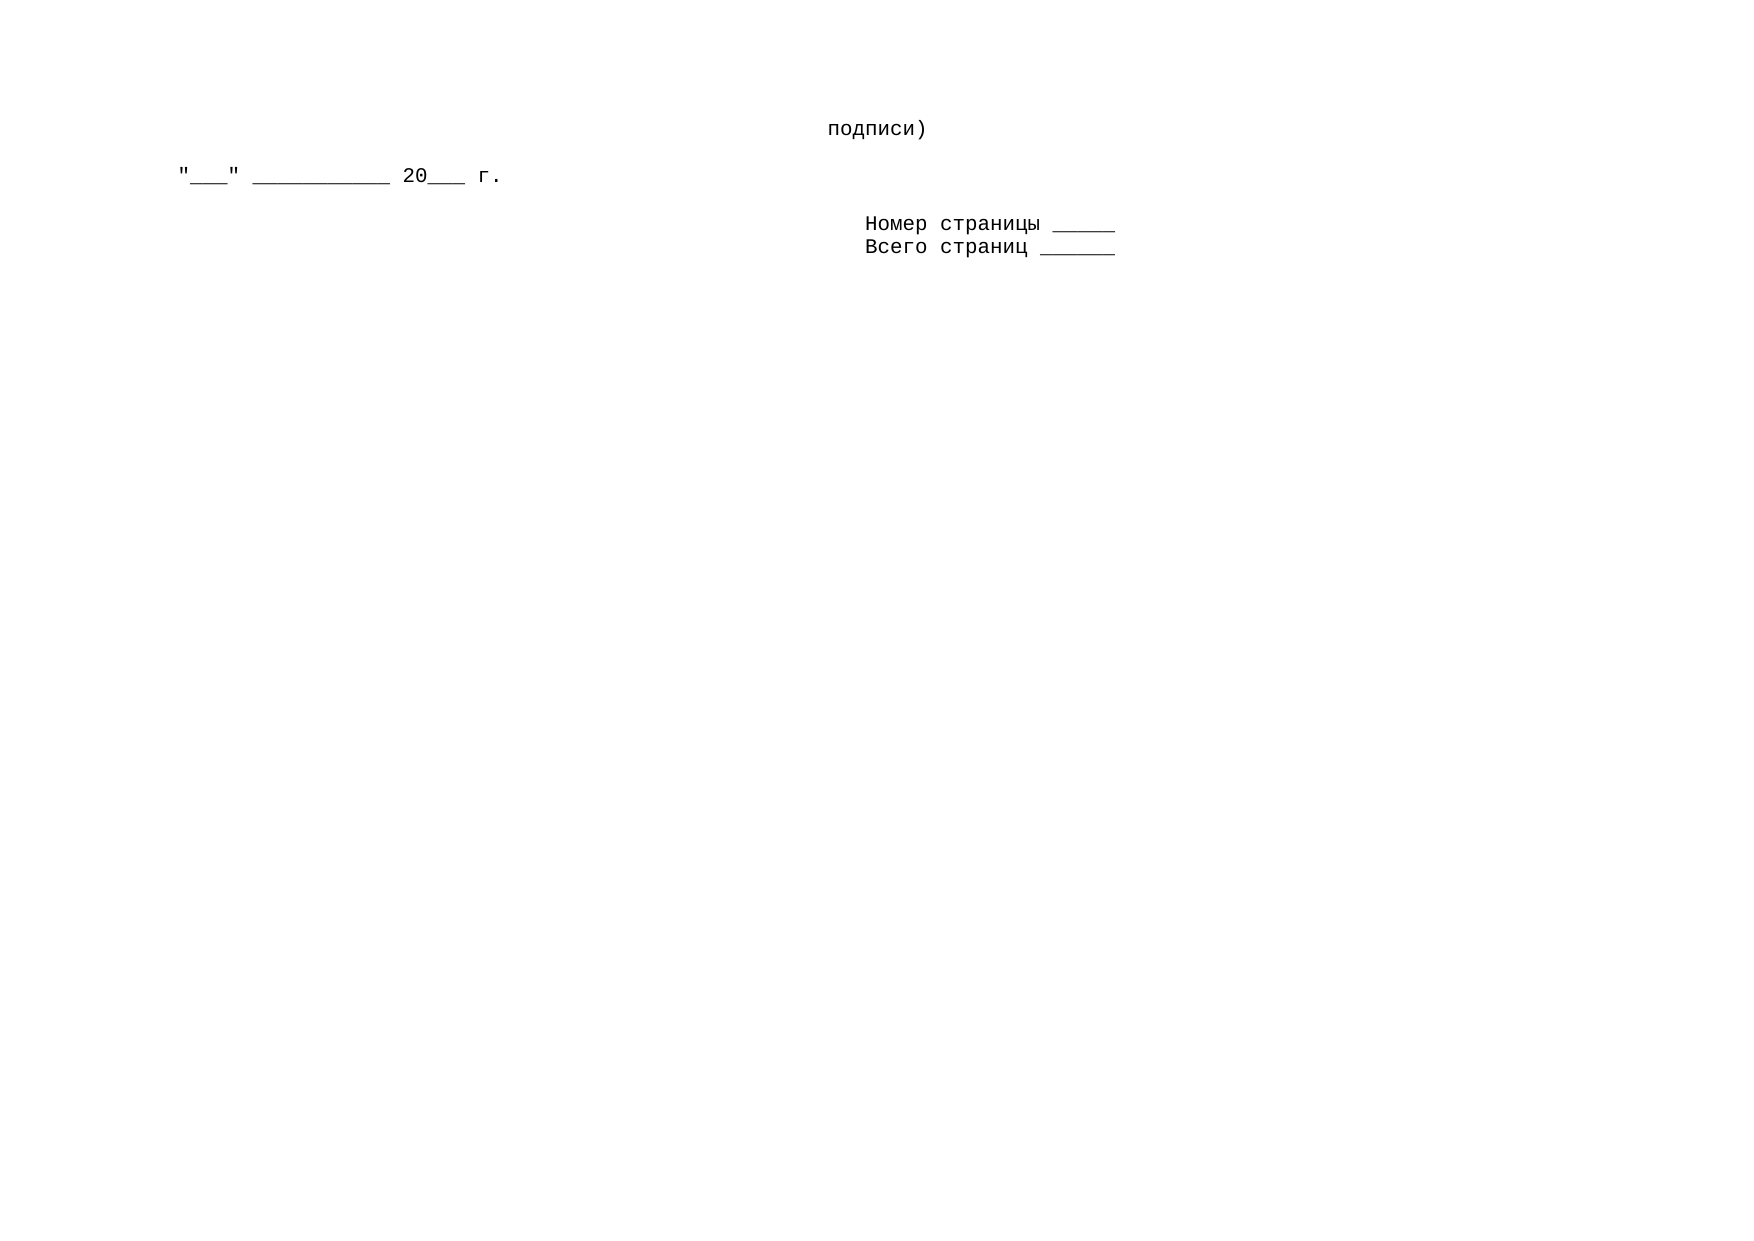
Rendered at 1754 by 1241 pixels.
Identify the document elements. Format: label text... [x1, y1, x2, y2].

text Номер страницы _____ [177, 213, 1665, 236]
text "___" ___________ 20___ г. [177, 165, 1665, 189]
text подписи) [177, 118, 1665, 142]
text Всего страниц ______ [177, 236, 1665, 260]
